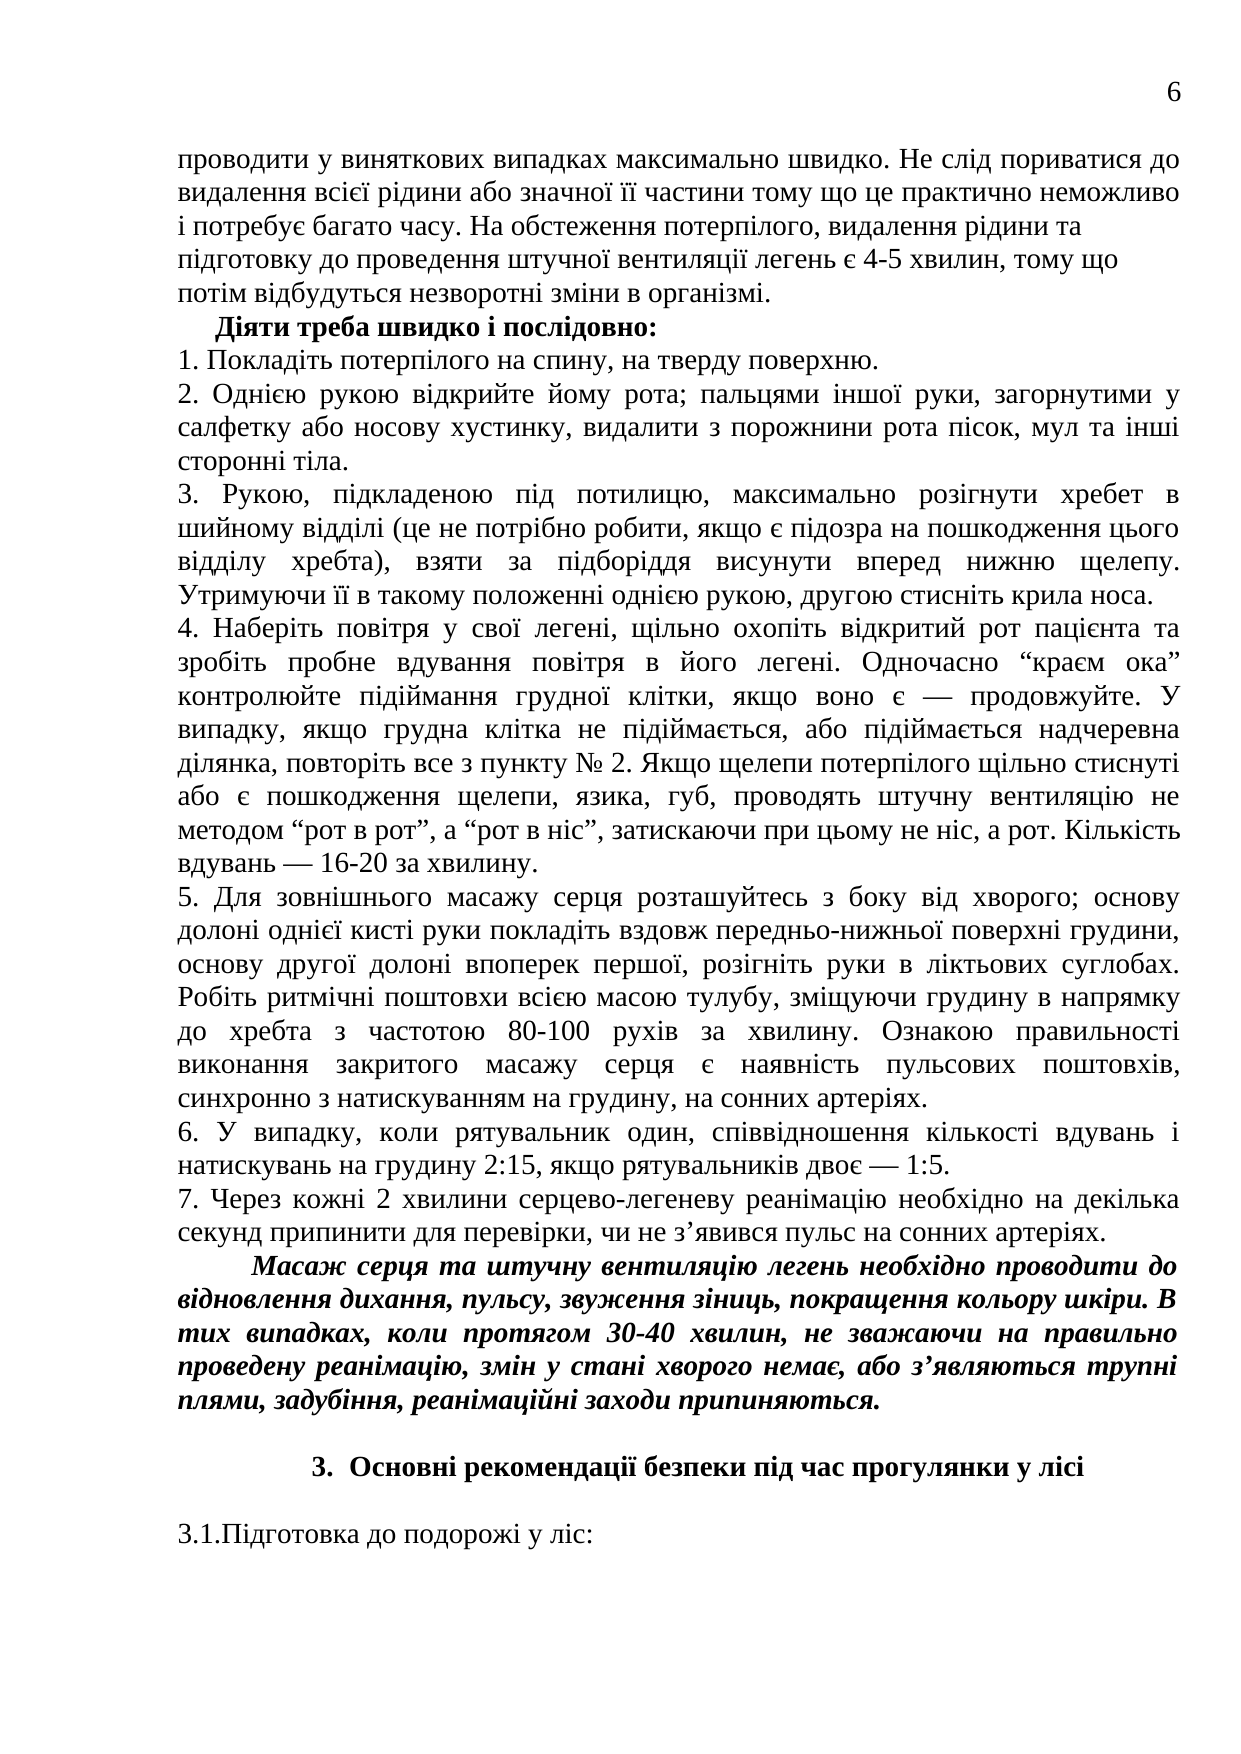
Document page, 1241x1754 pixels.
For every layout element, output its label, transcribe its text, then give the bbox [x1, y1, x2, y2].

text потім відбудуться незворотні зміни в організмі. [177, 275, 1181, 309]
text 7. Через кожні 2 хвилини серцево-легеневу реанімацію необхідно на декілька секунд припинити для перевірки, чи не з’явився пульс на сонних артеріях. [177, 1181, 1181, 1248]
text 5. Для зовнішнього масажу серця розташуйтесь з боку від хворого; основу долоні однієї кисті руки покладіть вздовж передньо-нижньої поверхні грудини, основу другої долоні впоперек першої, розігніть руки в ліктьових суглобах. Робіть ритмічні поштовхи всією масою тулубу, зміщуючи грудину в напрямку до хребта з частотою 80-100 рухів за хвилину. Ознакою правильності виконання закритого масажу серця є наявність пульсових поштовхів, синхронно з натискуванням на грудину, на сонних артеріях. [177, 879, 1181, 1114]
text Масаж серця та штучну вентиляцію легень необхідно проводити до відновлення дихання, пульсу, звуження зіниць, покращення кольору шкіри. В тих випадках, коли протягом 30-40 хвилин, не зважаючи на правильно проведену реанімацію, змін у стані хворого немає, або з’являються трупні плями, задубіння, реанімаційні заходи припиняються. [177, 1248, 1181, 1416]
text 3.1.Підготовка до подорожі у ліс: [177, 1516, 1181, 1550]
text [177, 141, 1181, 242]
text 3. Рукою, підкладеною під потилицю, максимально розігнути хребет в шийному відділі (це не потрібно робити, якщо є підозра на пошкодження цього відділу хребта), взяти за підборіддя висунути вперед нижню щелепу. Утримуючи її в такому положенні однією рукою, другою стисніть крила носа. [177, 476, 1181, 611]
text 2. Однією рукою відкрийте йому рота; пальцями іншої руки, загорнутими у салфетку або носову хустинку, видалити з порожнини рота пісок, мул та інші сторонні тіла. [177, 376, 1181, 476]
text 4. Наберіть повітря у свої легені, щільно охопіть відкритий рот пацієнта та зробіть пробне вдування повітря в його легені. Одночасно “краєм ока” контролюйте підіймання грудної клітки, якщо воно є — продовжуйте. У випадку, якщо грудна клітка не підіймається, або підіймається надчеревна ділянка, повторіть все з пункту № 2. Якщо щелепи потерпілого щільно стиснуті або є пошкодження щелепи, язика, губ, проводять штучну вентиляцію не методом “рот в рот”, а “рот в ніс”, затискаючи при цьому не ніс, а рот. Кількість вдувань — 16-20 за хвилину. [177, 611, 1181, 879]
text 1. Покладіть потерпілого на спину, на тверду поверхню. [177, 342, 1181, 376]
text 6. У випадку, коли рятувальник один, співвідношення кількості вдувань і натискувань на грудину 2:15, якщо рятувальників двоє — 1:5. [177, 1114, 1181, 1181]
list Основні рекомендації безпеки під час прогулянки у лісі [215, 1449, 1181, 1483]
text підготовку до проведення штучної вентиляції легень є 4-5 хвилин, тому що [177, 242, 1181, 275]
text Діяти треба швидко і послідовно: [177, 309, 1181, 342]
